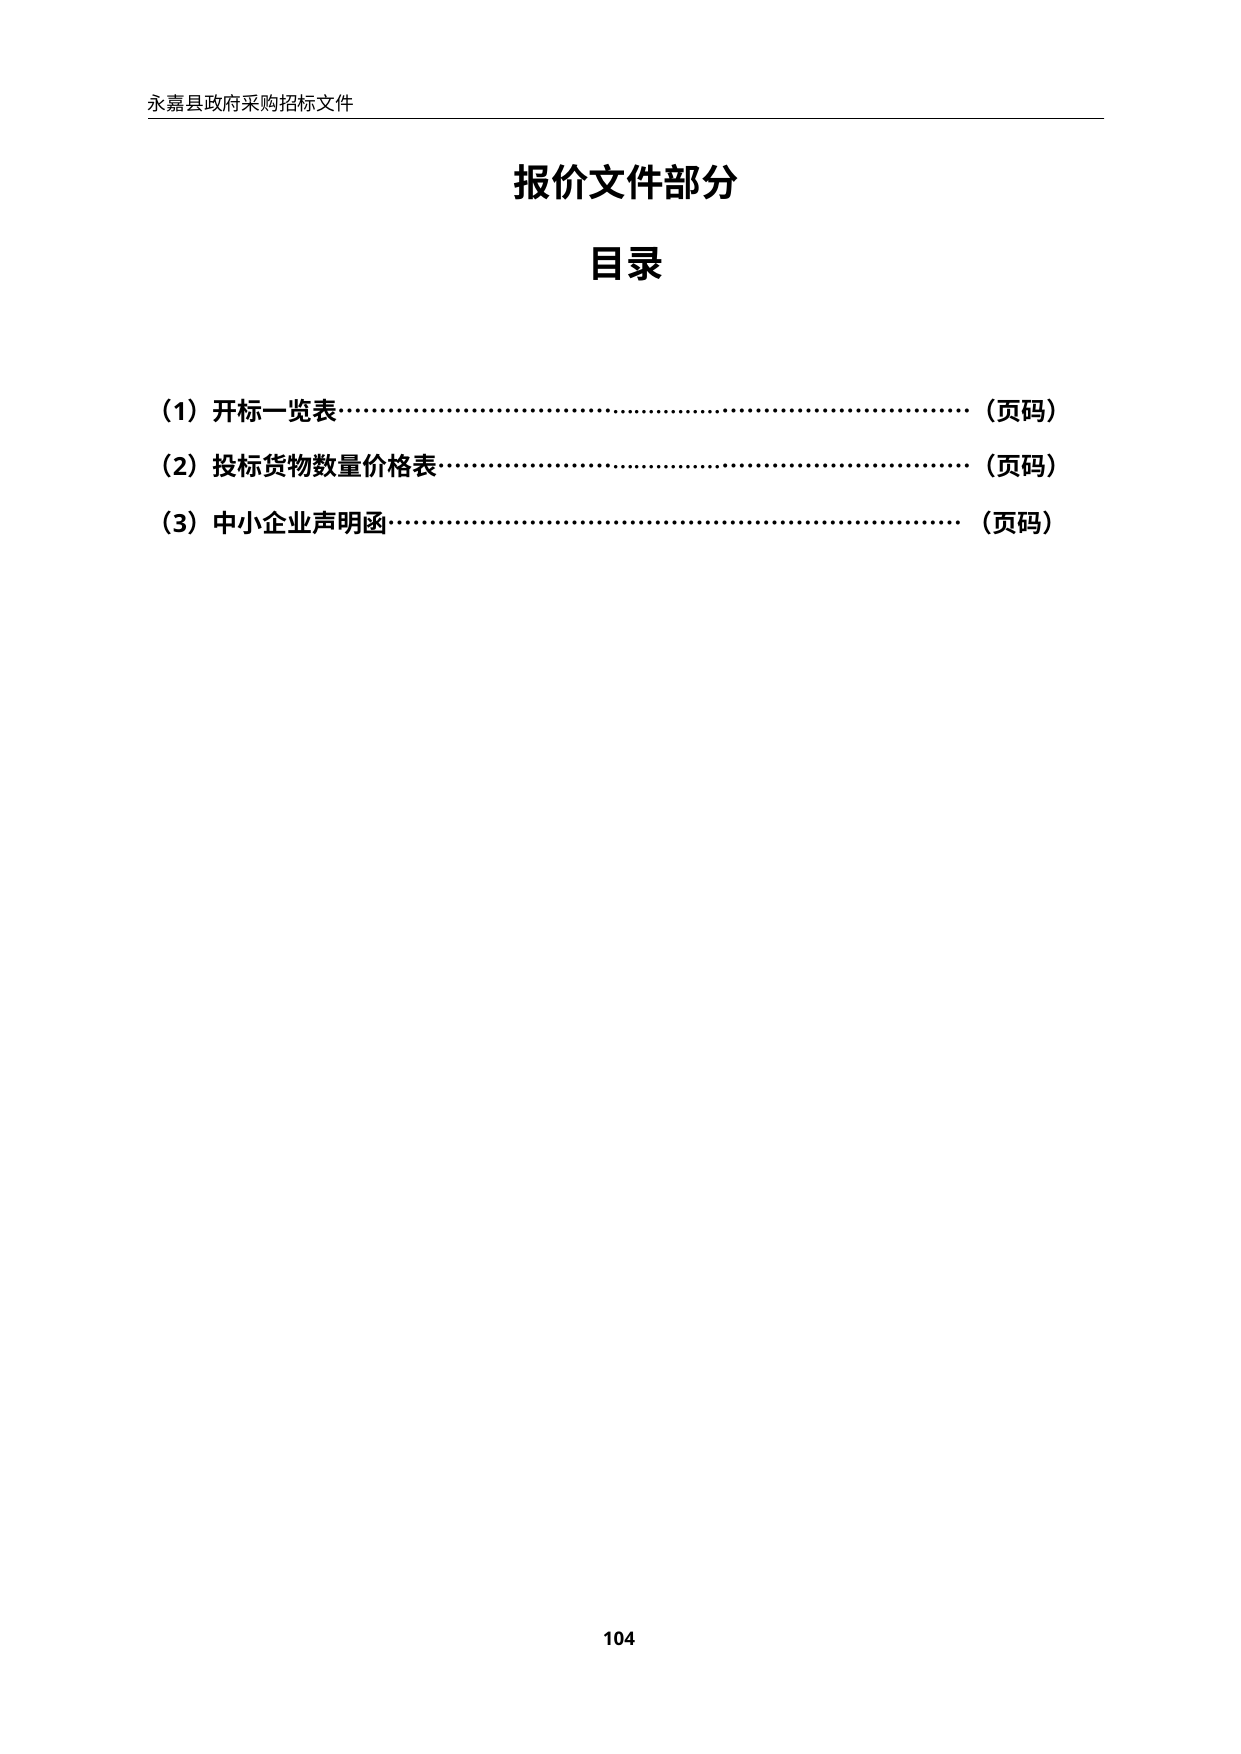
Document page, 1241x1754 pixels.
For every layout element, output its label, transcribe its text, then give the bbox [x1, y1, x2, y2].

text （2）投标货物数量价格表…………………………………………………………（页码） [148, 446, 1104, 482]
text （3）中小企业声明函…………………………………………………………… （页码） [148, 503, 1104, 540]
list （1）开标一览表……………………………………………………………………（页码） [148, 392, 1104, 428]
text 报价文件部分 [148, 152, 1104, 207]
text 目录 [148, 234, 1104, 288]
